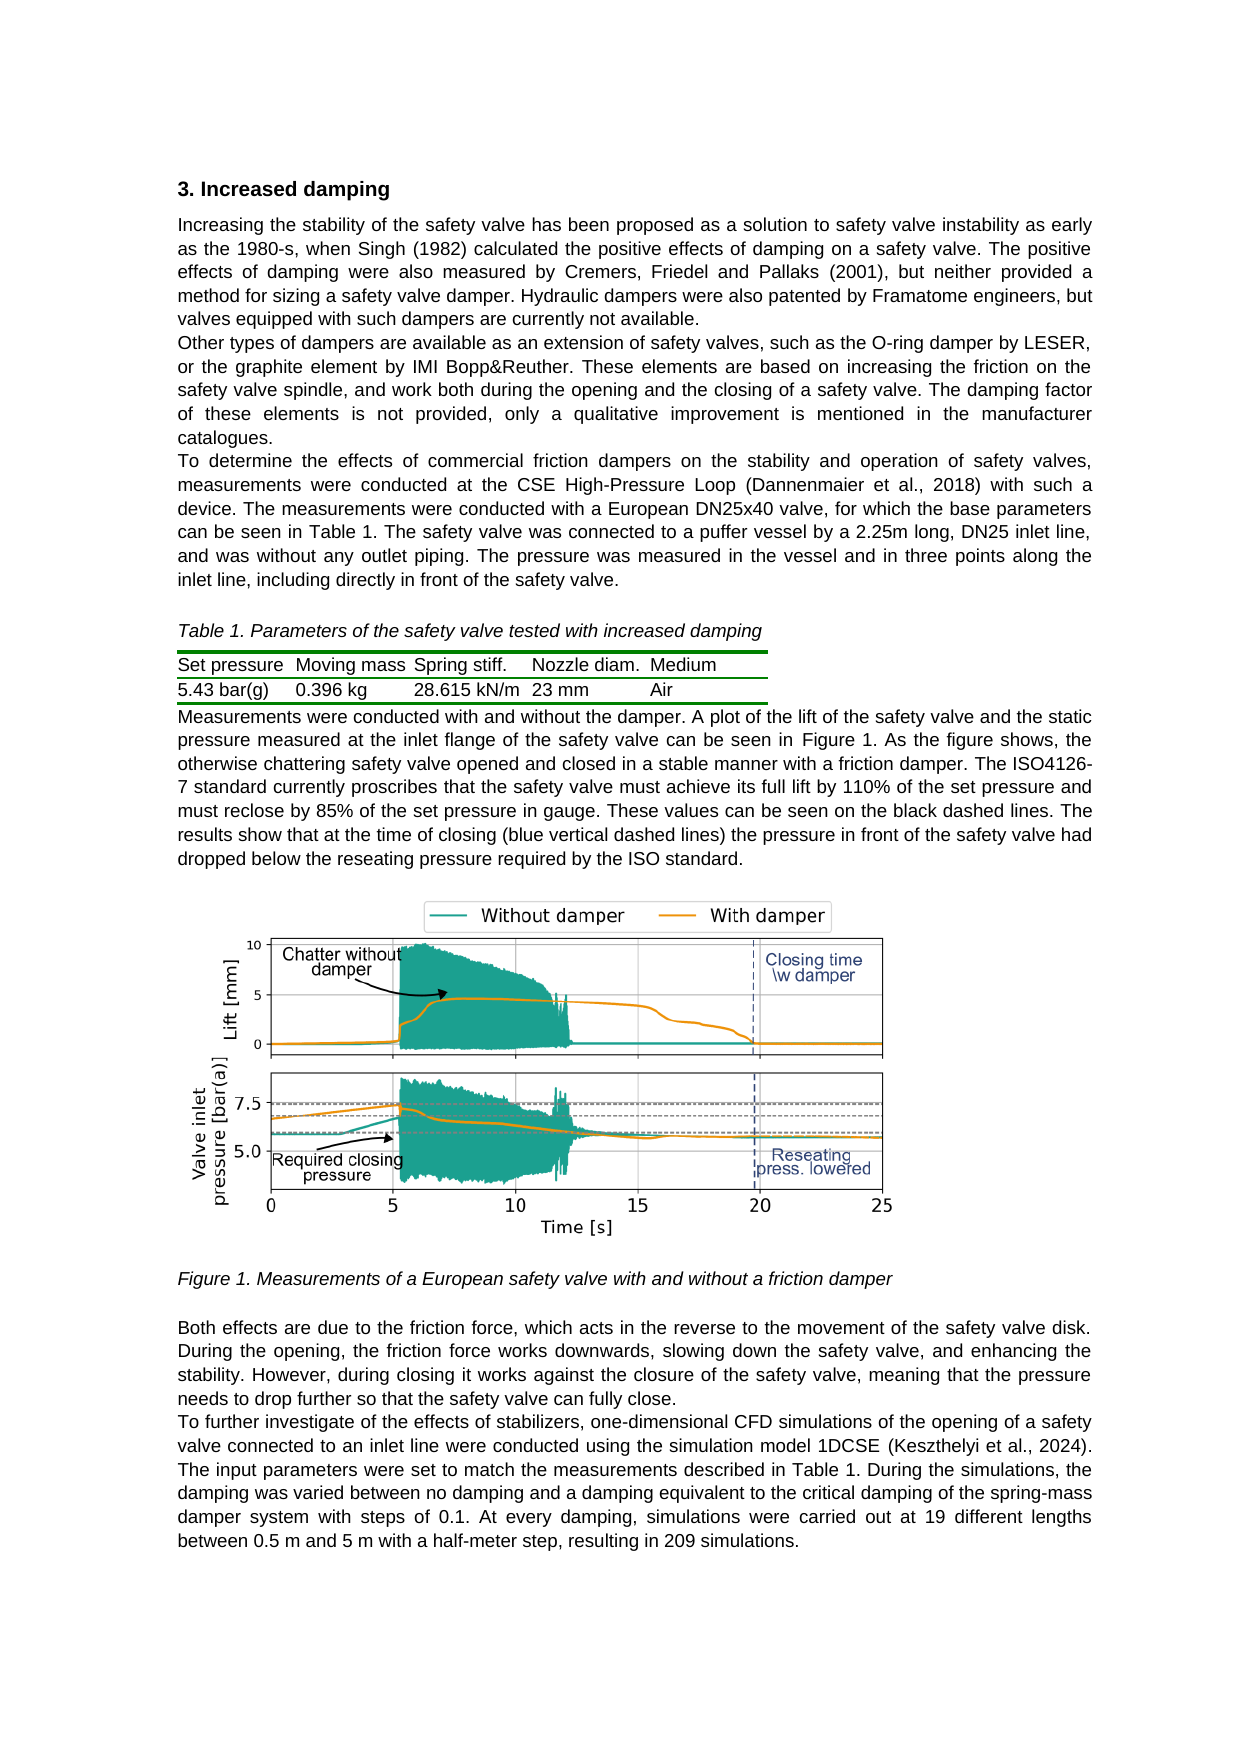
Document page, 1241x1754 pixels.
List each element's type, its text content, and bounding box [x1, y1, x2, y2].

picture [177, 896, 907, 1241]
table_header Moving mass [295, 654, 413, 677]
table_cell 23 mm [532, 679, 650, 702]
table_header Nozzle diam. [532, 654, 650, 677]
text To determine the effects of commercial friction dampers on the stability and operation of safety valves, measurements were conducted at the CSE High-Pressure Loop (Dannenmaier et al., 2018) with such a device. The measurements were conducted with a European DN25x40 valve, for which the base parameters can be seen in Table 1. The safety valve was connected to a puffer vessel by a 2.25m long, DN25 inlet line, and was without any outlet piping. The pressure was measured in the vessel and in three points along the inlet line, including directly in front of the safety valve. [177, 450, 1092, 590]
title Table 1. Parameters of the safety valve tested with increased damping [177, 617, 1092, 642]
text Measurements were conducted with and without the damper. A plot of the lift of the safety valve and the static pressure measured at the inlet flange of the safety valve can be seen in Figure 1. As the figure shows, the otherwise chattering safety valve opened and closed in a stable manner with a friction damper. The ISO4126-7 standard currently proscribes that the safety valve must achieve its full lift by 110% of the set pressure and must reclose by 85% of the set pressure in gauge. These values can be seen on the black dashed lines. The results show that at the time of closing (blue vertical dashed lines) the pressure in front of the safety valve had dropped below the reseating pressure required by the ISO standard. [177, 705, 1092, 869]
table_header Spring stiff. [414, 654, 532, 677]
text To further investigate of the effects of stabilizers, one-dimensional CFD simulations of the opening of a safety valve connected to an inlet line were conducted using the simulation model 1DCSE (Keszthelyi et al., 2024). The input parameters were set to match the measurements described in Table 1. During the simulations, the damping was varied between no damping and a damping equivalent to the critical damping of the spring-mass damper system with steps of 0.1. At every damping, simulations were carried out at 19 different lengths between 0.5 m and 5 m with a half-meter step, resulting in 209 simulations. [177, 1411, 1092, 1551]
text Other types of dampers are available as an extension of safety valves, such as the O-ring damper by LESER, or the graphite element by IMI Bopp&Reuther. These elements are based on increasing the friction on the safety valve spindle, and work both during the opening and the closing of a safety valve. The damping factor of these elements is not provided, only a qualitative improvement is mentioned in the manufacturer catalogues. [177, 332, 1092, 448]
text Increasing the stability of the safety valve has been proposed as a solution to safety valve instability as early as the 1980-s, when Singh (1982) calculated the positive effects of damping on a safety valve. The positive effects of damping were also measured by Cremers, Friedel and Pallaks (2001), but neither provided a method for sizing a safety valve damper. Hydraulic dampers were also patented by Framatome engineers, but valves equipped with such dampers are currently not available. [177, 214, 1092, 330]
table_cell 0.396 kg [295, 679, 413, 702]
table_cell Air [650, 679, 768, 702]
text Figure 1. Measurements of a European safety valve with and without a friction damper [177, 1268, 1092, 1289]
subtitle Increased damping [177, 177, 1092, 201]
table_header Set pressure [177, 654, 295, 677]
table_cell 28.615 kN/m [414, 679, 532, 702]
table_cell 5.43 bar(g) [177, 679, 295, 702]
table_header Medium [650, 654, 768, 677]
text Both effects are due to the friction force, which acts in the reverse to the movement of the safety valve disk. During the opening, the friction force works downwards, slowing down the safety valve, and enhancing the stability. However, during closing it works against the closure of the safety valve, meaning that the pressure needs to drop further so that the safety valve can fully close. [177, 1317, 1092, 1409]
